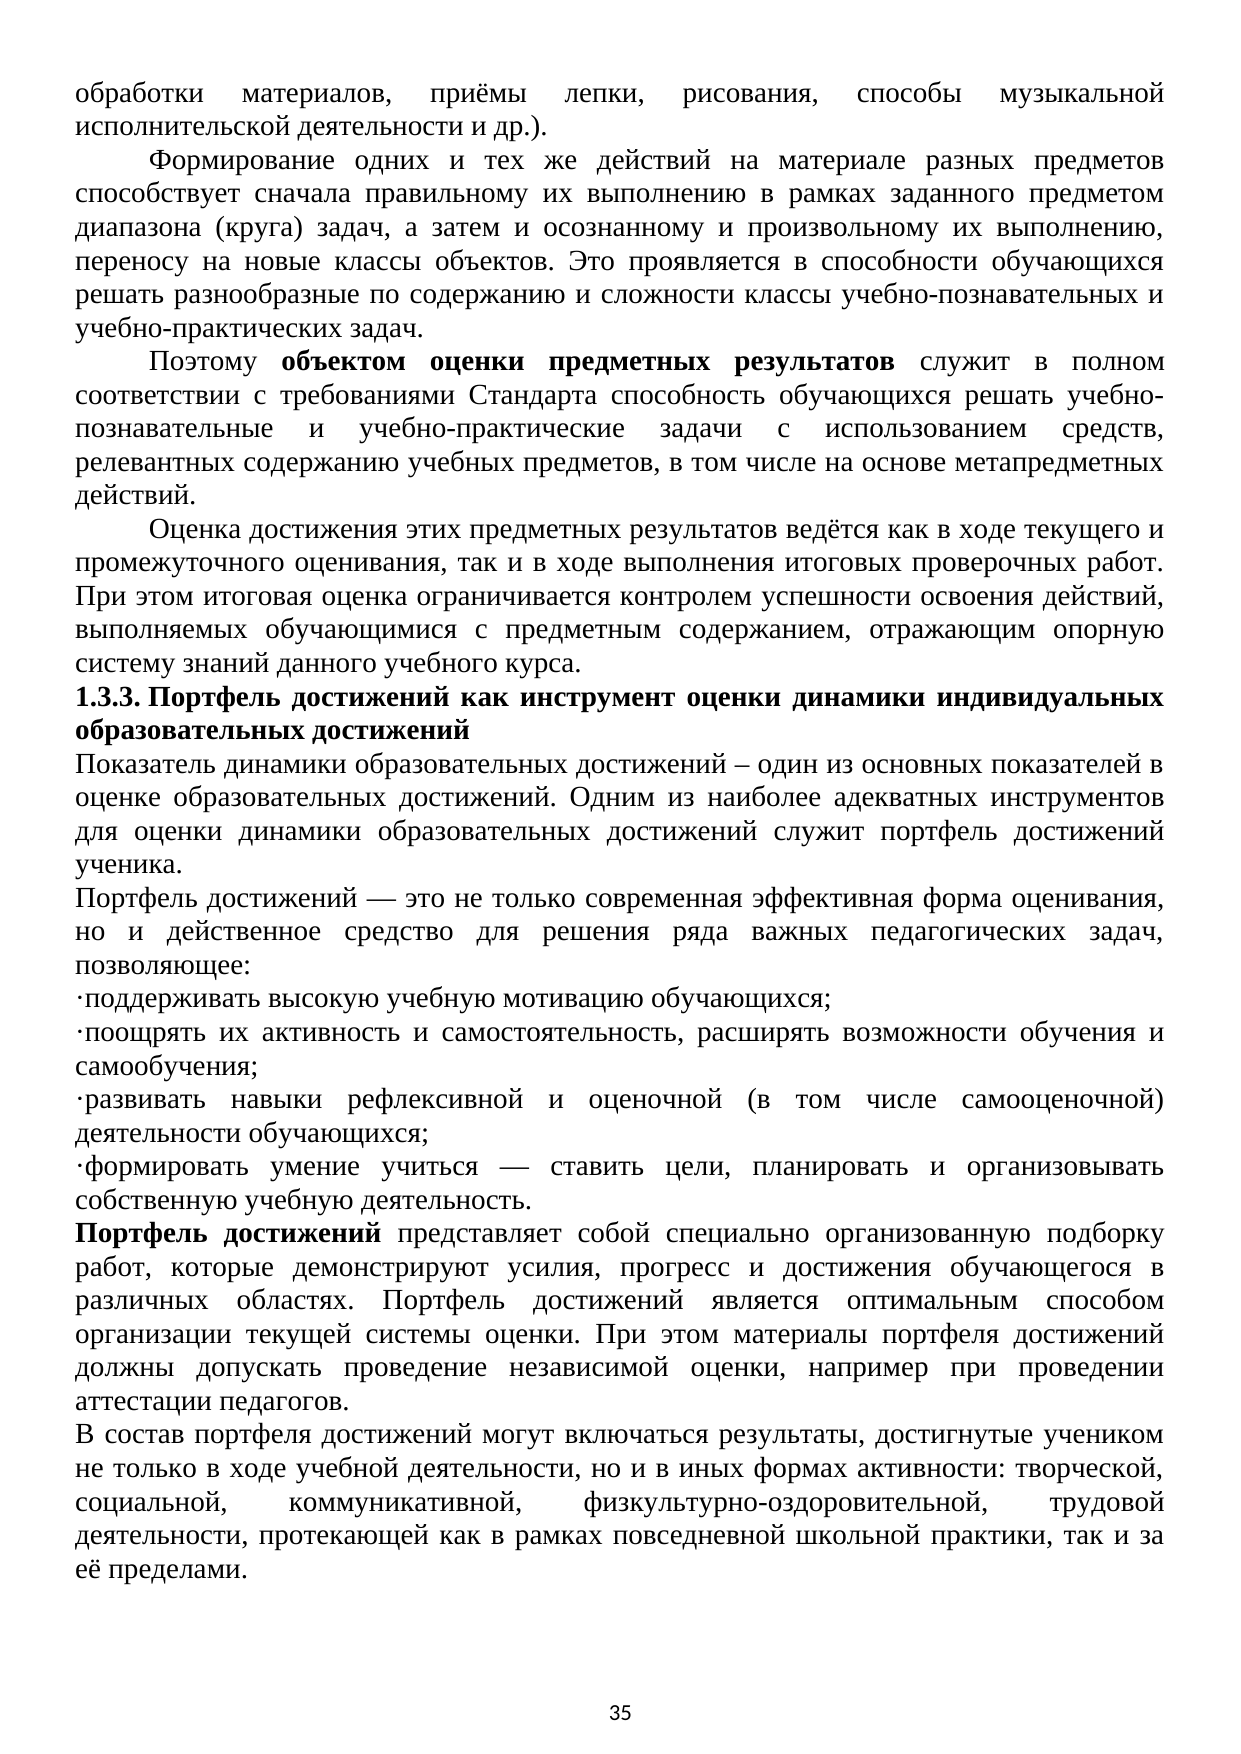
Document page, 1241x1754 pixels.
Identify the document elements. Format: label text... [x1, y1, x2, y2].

text ·формировать умение учиться — ставить цели, планировать и организовывать собственную учебную деятельность. [75, 1148, 1165, 1215]
text Оценка достижения этих предметных результатов ведётся как в ходе текущего и промежуточного оценивания, так и в ходе выполнения итоговых проверочных работ. При этом итоговая оценка ограничивается контролем успешности освоения действий, выполняемых обучающимися с предметным содержанием, отражающим опорную систему знаний данного учебного курса. [75, 511, 1165, 679]
text 1.3.3. Портфель достижений как инструмент оценки динамики индивидуальных образовательных достижений [75, 679, 1165, 746]
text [75, 75, 1165, 142]
text ·развивать навыки рефлексивной и оценочной (в том числе самооценочной) деятельности обучающихся; [75, 1081, 1165, 1148]
text Формирование одних и тех же действий на материале разных предметов способствует сначала правильному их выполнению в рамках заданного предметом диапазона (круга) задач, а затем и осознанному и произвольному их выполнению, переносу на новые классы объектов. Это проявляется в способности обучающихся решать разнообразные по содержанию и сложности классы учебно-познавательных и учебно-практических задач. [75, 142, 1165, 343]
text ·поддерживать высокую учебную мотивацию обучающихся; [75, 981, 1165, 1014]
text Поэтому объектом оценки предметных результатов служит в полном соответствии с требованиями Стандарта способность обучающихся решать учебно-познавательные и учебно-практические задачи с использованием средств, релевантных содержанию учебных предметов, в том числе на основе метапредметных действий. [75, 343, 1165, 511]
text В состав портфеля достижений могут включаться результаты, достигнутые учеником не только в ходе учебной деятельности, но и в иных формах активности: творческой, социальной, коммуникативной, физкультурно-оздоровительной, трудовой деятельности, протекающей как в рамках повседневной школьной практики, так и за её пределами. [75, 1417, 1165, 1584]
text Портфель достижений — это не только современная эффективная форма оценивания, но и действенное средство для решения ряда важных педагогических задач, позволяющее: [75, 880, 1165, 981]
text Портфель достижений представляет собой специально организованную подборку работ, которые демонстрируют усилия, прогресс и достижения обучающегося в различных областях. Портфель достижений является оптимальным способом организации текущей системы оценки. При этом материалы портфеля достижений должны допускать проведение независимой оценки, например при проведении аттестации педагогов. [75, 1215, 1165, 1417]
text ·поощрять их активность и самостоятельность, расширять возможности обучения и самообучения; [75, 1014, 1165, 1081]
text Показатель динамики образовательных достижений – один из основных показателей в оценке образовательных достижений. Одним из наиболее адекватных инструментов для оценки динамики образовательных достижений служит портфель достижений ученика. [75, 746, 1165, 880]
